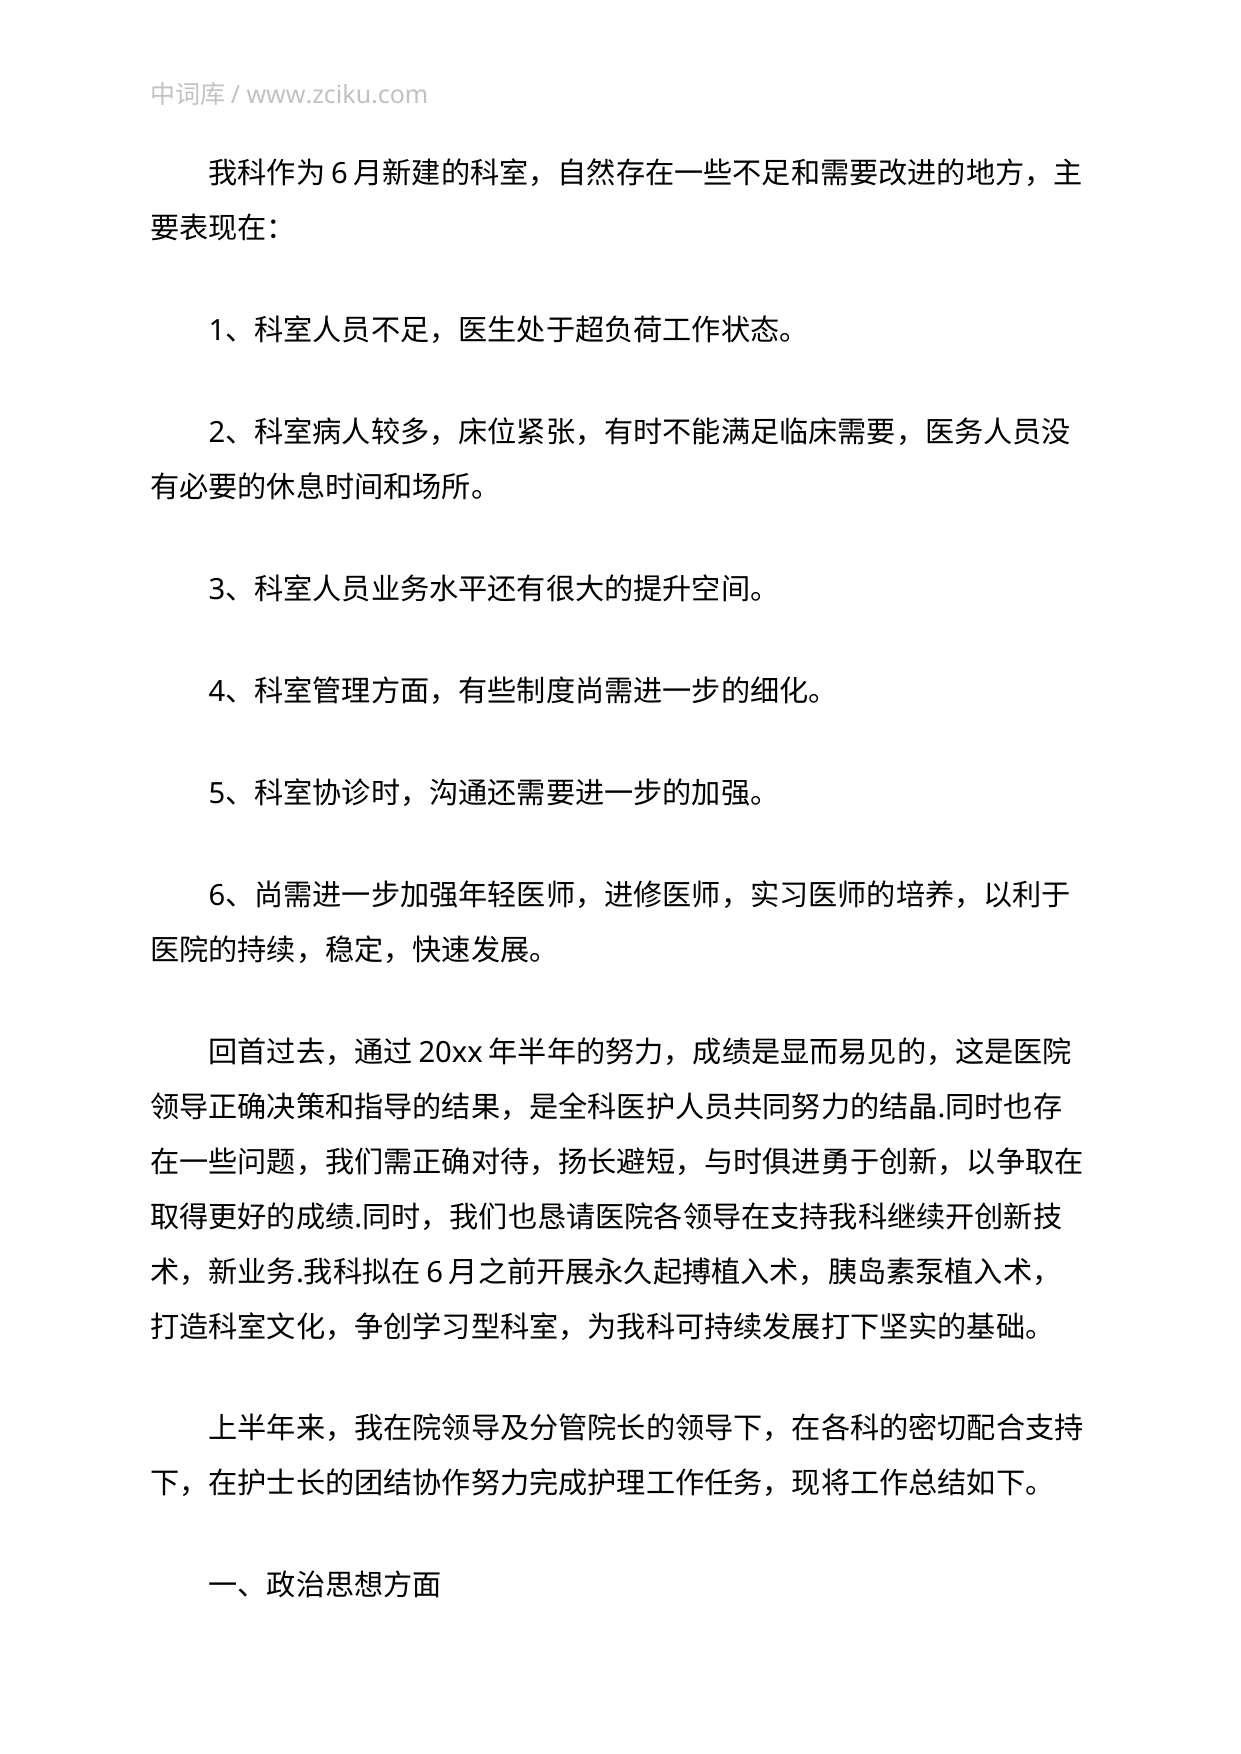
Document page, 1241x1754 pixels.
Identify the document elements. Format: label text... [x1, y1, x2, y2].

text 2、科室病人较多，床位紧张，有时不能满足临床需要，医务人员没有必要的休息时间和场所。 [150, 409, 1090, 506]
text 我科作为6月新建的科室，自然存在一些不足和需要改进的地方，主要表现在： [150, 150, 1090, 247]
text 5、科室协诊时，沟通还需要进一步的加强。 [150, 769, 1090, 812]
text 一、政治思想方面 [150, 1562, 1090, 1604]
text 上半年来，我在院领导及分管院长的领导下，在各科的密切配合支持下，在护士长的团结协作努力完成护理工作任务，现将工作总结如下。 [150, 1405, 1090, 1502]
text 3、科室人员业务水平还有很大的提升空间。 [150, 566, 1090, 608]
text 1、科室人员不足，医生处于超负荷工作状态。 [150, 307, 1090, 349]
text 4、科室管理方面，有些制度尚需进一步的细化。 [150, 667, 1090, 710]
text 回首过去，通过20xx年半年的努力，成绩是显而易见的，这是医院领导正确决策和指导的结果，是全科医护人员共同努力的结晶.同时也存在一些问题，我们需正确对待，扬长避短，与时俱进勇于创新，以争取在取得更好的成绩.同时，我们也恳请医院各领导在支持我科继续开创新技术，新业务.我科拟在6月之前开展永久起搏植入术，胰岛素泵植入术，打造科室文化，争创学习型科室，为我科可持续发展打下坚实的基础。 [150, 1028, 1090, 1345]
text 6、尚需进一步加强年轻医师，进修医师，实习医师的培养，以利于医院的持续，稳定，快速发展。 [150, 871, 1090, 969]
